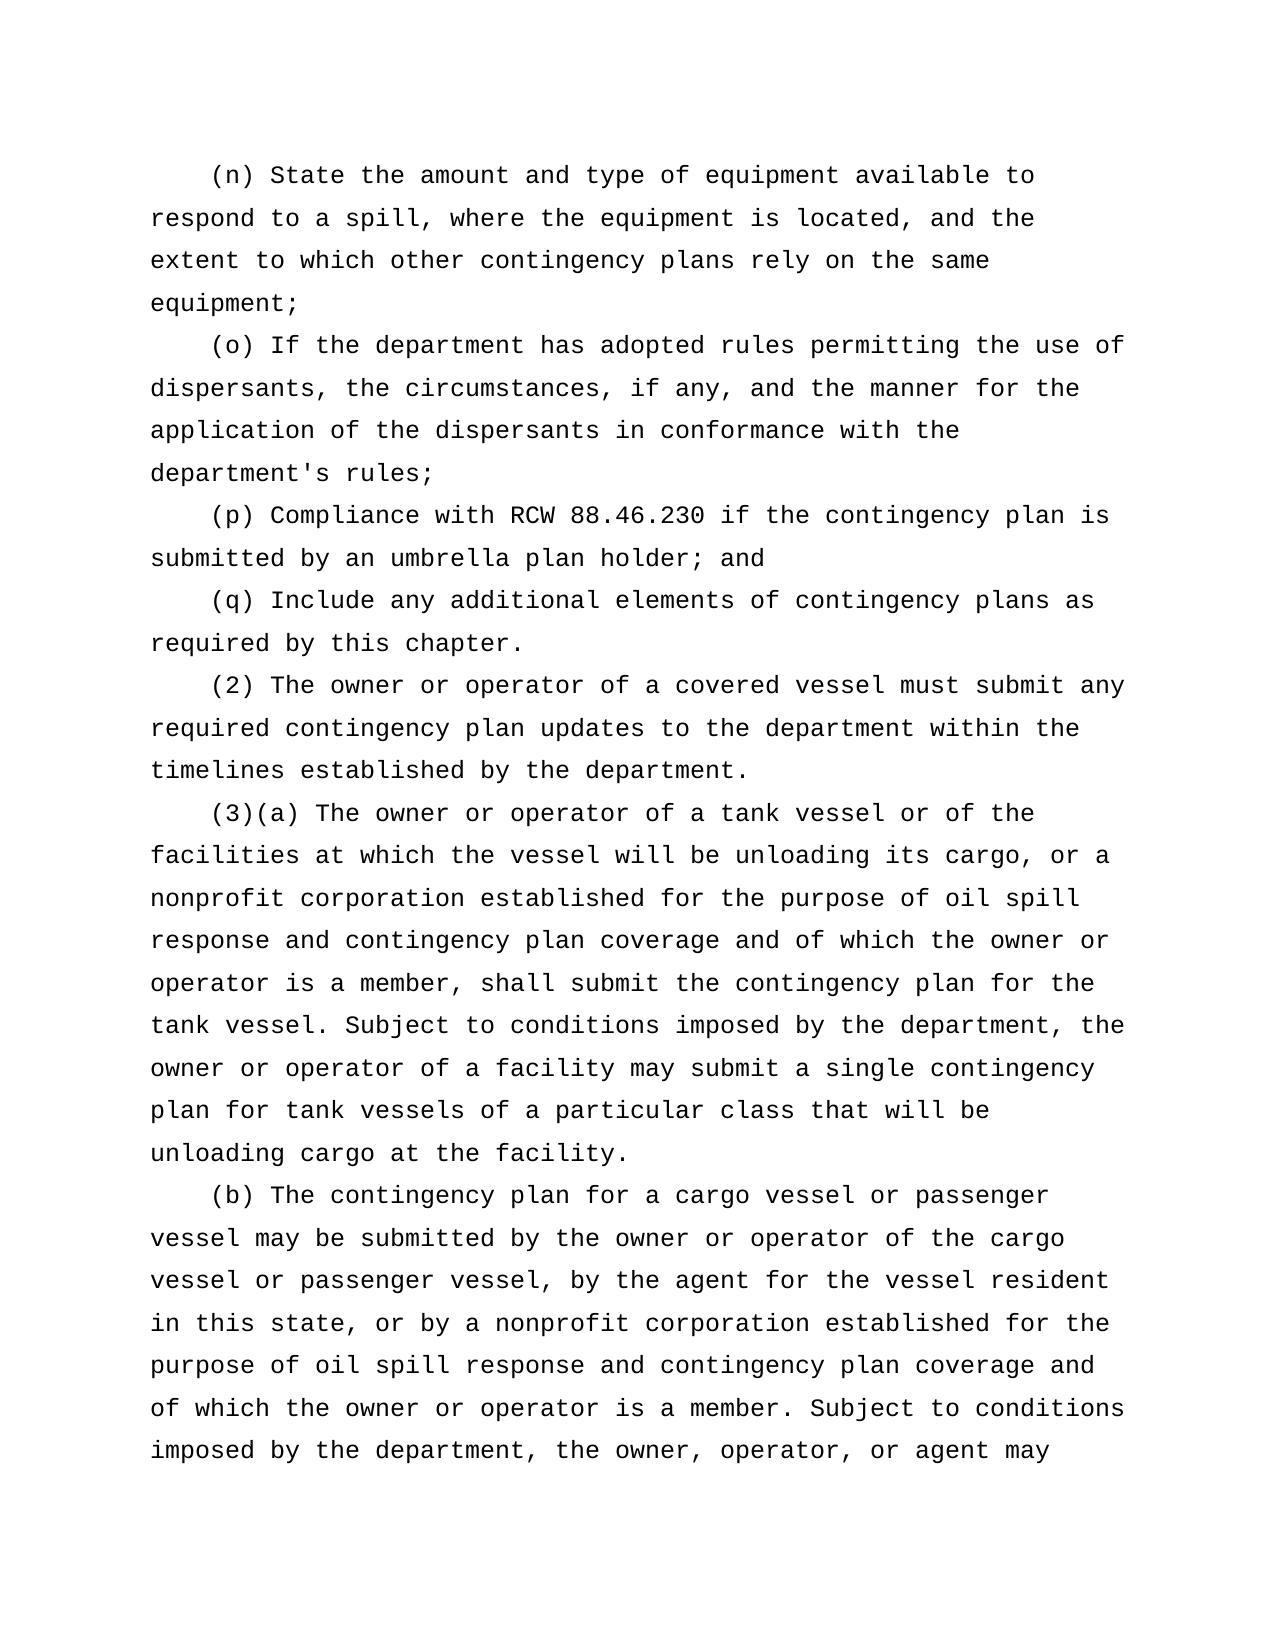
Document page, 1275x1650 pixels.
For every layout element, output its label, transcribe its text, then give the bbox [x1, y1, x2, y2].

text (2) The owner or operator of a covered vessel must submit any required contingency plan updates to the department within the timelines established by the department. [150, 660, 1125, 787]
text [150, 1170, 1125, 1467]
text (p) Compliance with RCW 88.46.230 if the contingency plan is submitted by an umbrella plan holder; and [150, 490, 1125, 575]
text (n) State the amount and type of equipment available to respond to a spill, where the equipment is located, and the extent to which other contingency plans rely on the same equipment; [150, 150, 1125, 320]
text (o) If the department has adopted rules permitting the use of dispersants, the circumstances, if any, and the manner for the application of the dispersants in conformance with the department's rules; [150, 320, 1125, 490]
text (3)(a) The owner or operator of a tank vessel or of the facilities at which the vessel will be unloading its cargo, or a nonprofit corporation established for the purpose of oil spill response and contingency plan coverage and of which the owner or operator is a member, shall submit the contingency plan for the tank vessel. Subject to conditions imposed by the department, the owner or operator of a facility may submit a single contingency plan for tank vessels of a particular class that will be unloading cargo at the facility. [150, 787, 1125, 1170]
text (q) Include any additional elements of contingency plans as required by this chapter. [150, 575, 1125, 660]
